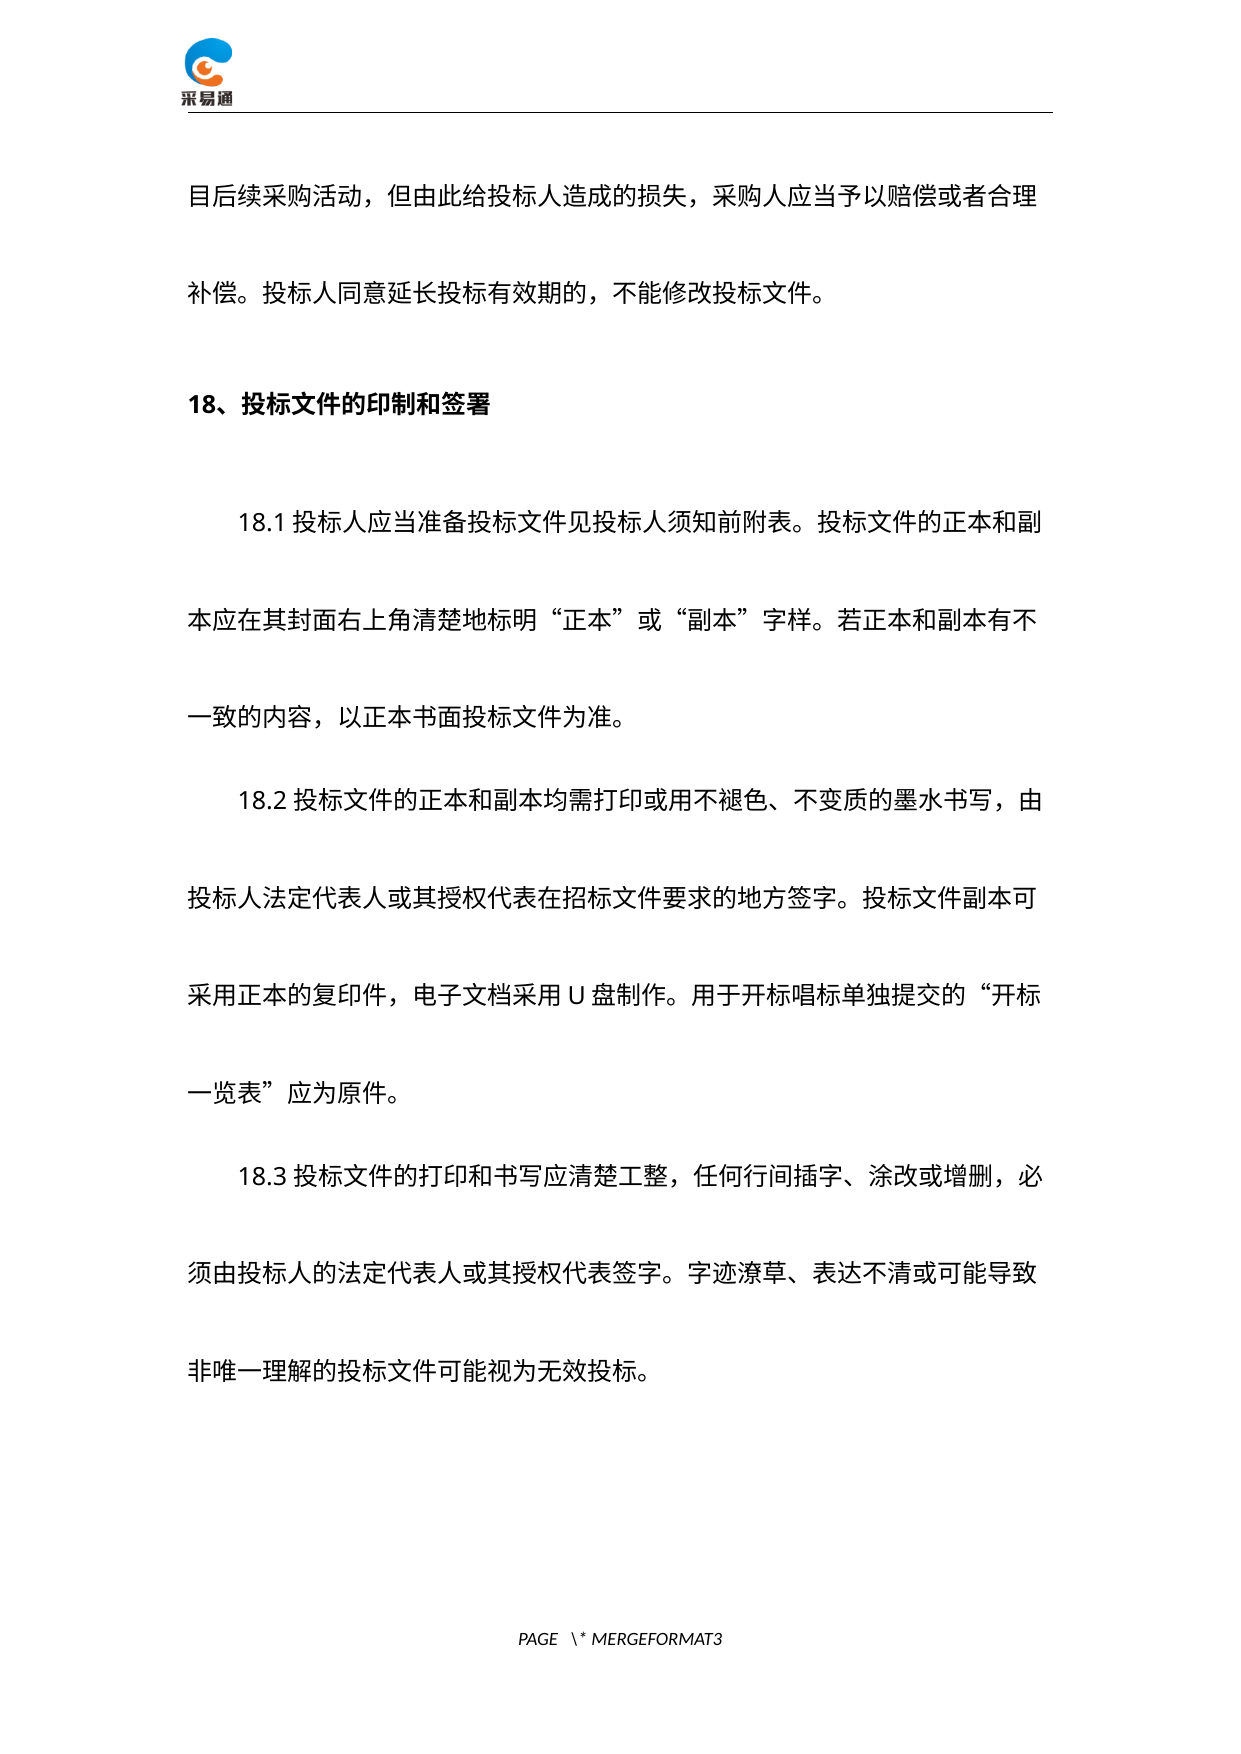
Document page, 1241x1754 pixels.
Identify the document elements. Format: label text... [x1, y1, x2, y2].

subtitle 18、投标文件的印制和签署 [187, 370, 1053, 435]
text 18.1投标人应当准备投标文件见投标人须知前附表。投标文件的正本和副本应在其封面右上角清楚地标明“正本”或“副本”字样。若正本和副本有不一致的内容，以正本书面投标文件为准。 [187, 488, 1053, 748]
picture [181, 38, 233, 106]
text 18.2 投标文件的正本和副本均需打印或用不褪色、不变质的墨水书写，由投标人法定代表人或其授权代表在招标文件要求的地方签字。投标文件副本可采用正本的复印件，电子文档采用U盘制作。用于开标唱标单独提交的“开标一览表”应为原件。 [187, 766, 1053, 1124]
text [187, 162, 1053, 324]
picture [219, 38, 233, 49]
text 18.3 投标文件的打印和书写应清楚工整，任何行间插字、涂改或增删，必须由投标人的法定代表人或其授权代表签字。字迹潦草、表达不清或可能导致非唯一理解的投标文件可能视为无效投标。 [187, 1142, 1053, 1402]
